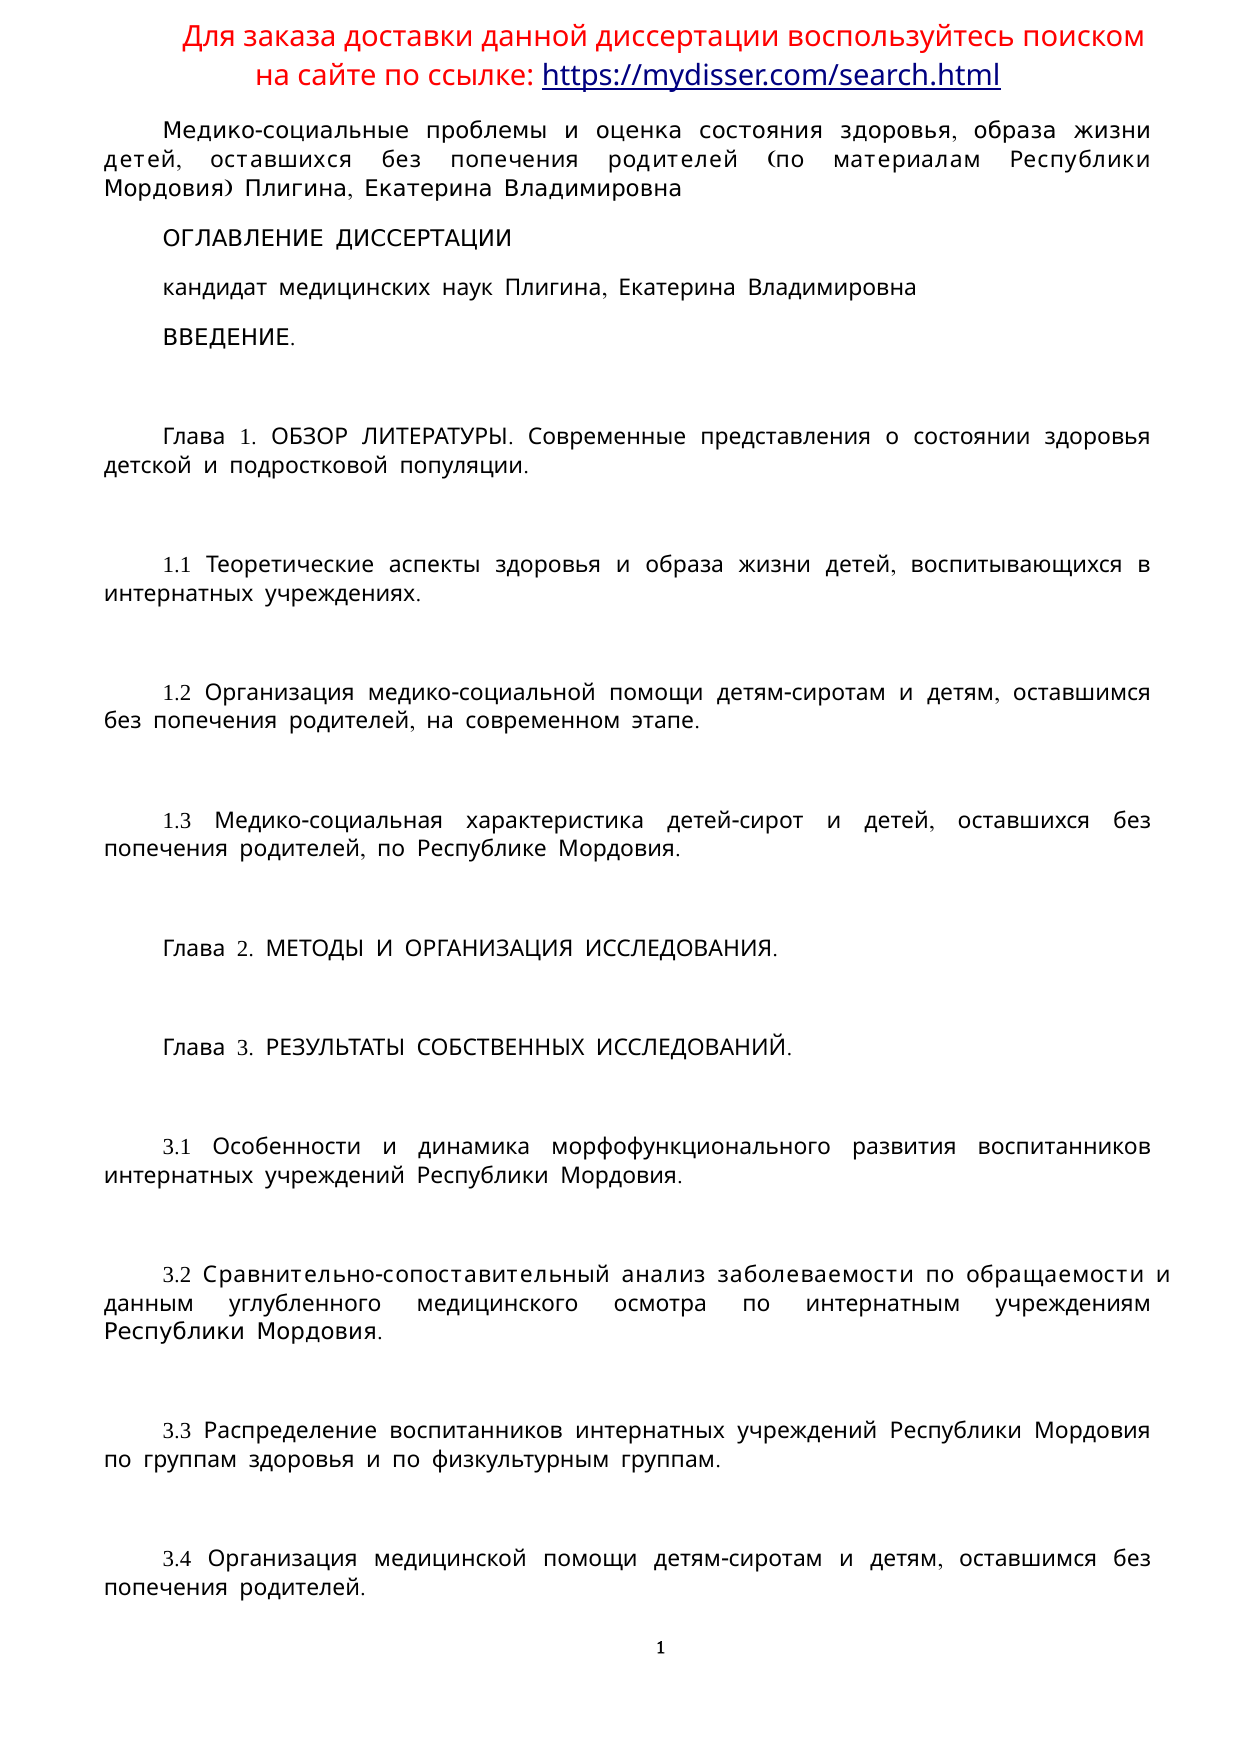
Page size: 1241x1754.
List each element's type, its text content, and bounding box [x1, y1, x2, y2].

text 1.3 Медико-социальная характеристика детей-сирот и детей, оставшихся без попечения родителей, по Республике Мордовия. [103, 804, 1152, 862]
text 1.1 Теоретические аспекты здоровья и образа жизни детей, воспитывающихся в интернатных учреждениях. [103, 548, 1152, 606]
text Глава 1. ОБЗОР ЛИТЕРАТУРЫ. Современные представления о состоянии здоровья детской и подростковой популяции. [103, 420, 1152, 478]
text Медико-социальные проблемы и оценка состояния здоровья, образа жизни детей, оставшихся без попечения родителей (по материалам Республики Мордовия) Плигина, Екатерина Владимировна [103, 115, 1152, 201]
text 1.2 Организация медико-социальной помощи детям-сиротам и детям, оставшимся без попечения родителей, на современном этапе. [103, 676, 1152, 734]
text Глава 3. РЕЗУЛЬТАТЫ СОБСТВЕННЫХ ИССЛЕДОВАНИЙ. [103, 1031, 1152, 1060]
text 3.1 Особенности и динамика морфофункционального развития воспитанников интернатных учреждений Республики Мордовия. [103, 1130, 1152, 1188]
text Глава 2. МЕТОДЫ И ОРГАНИЗАЦИЯ ИССЛЕДОВАНИЯ. [103, 932, 1152, 961]
text 3.3 Распределение воспитанников интернатных учреждений Республики Мордовия по группам здоровья и по физкультурным группам. [103, 1415, 1152, 1472]
text 3.4 Организация медицинской помощи детям-сиротам и детям, оставшимся без попечения родителей. [103, 1543, 1152, 1600]
text ОГЛАВЛЕНИЕ ДИССЕРТАЦИИ [103, 222, 1152, 251]
text 3.2 Сравнительно-сопоставительный анализ заболеваемости по обращаемости и данным углубленного медицинского осмотра по интернатным учреждениям Республики Мордовия. [103, 1258, 1152, 1344]
text кандидат медицинских наук Плигина, Екатерина Владимировна [103, 272, 1152, 300]
text ВВЕДЕНИЕ. [103, 321, 1152, 350]
